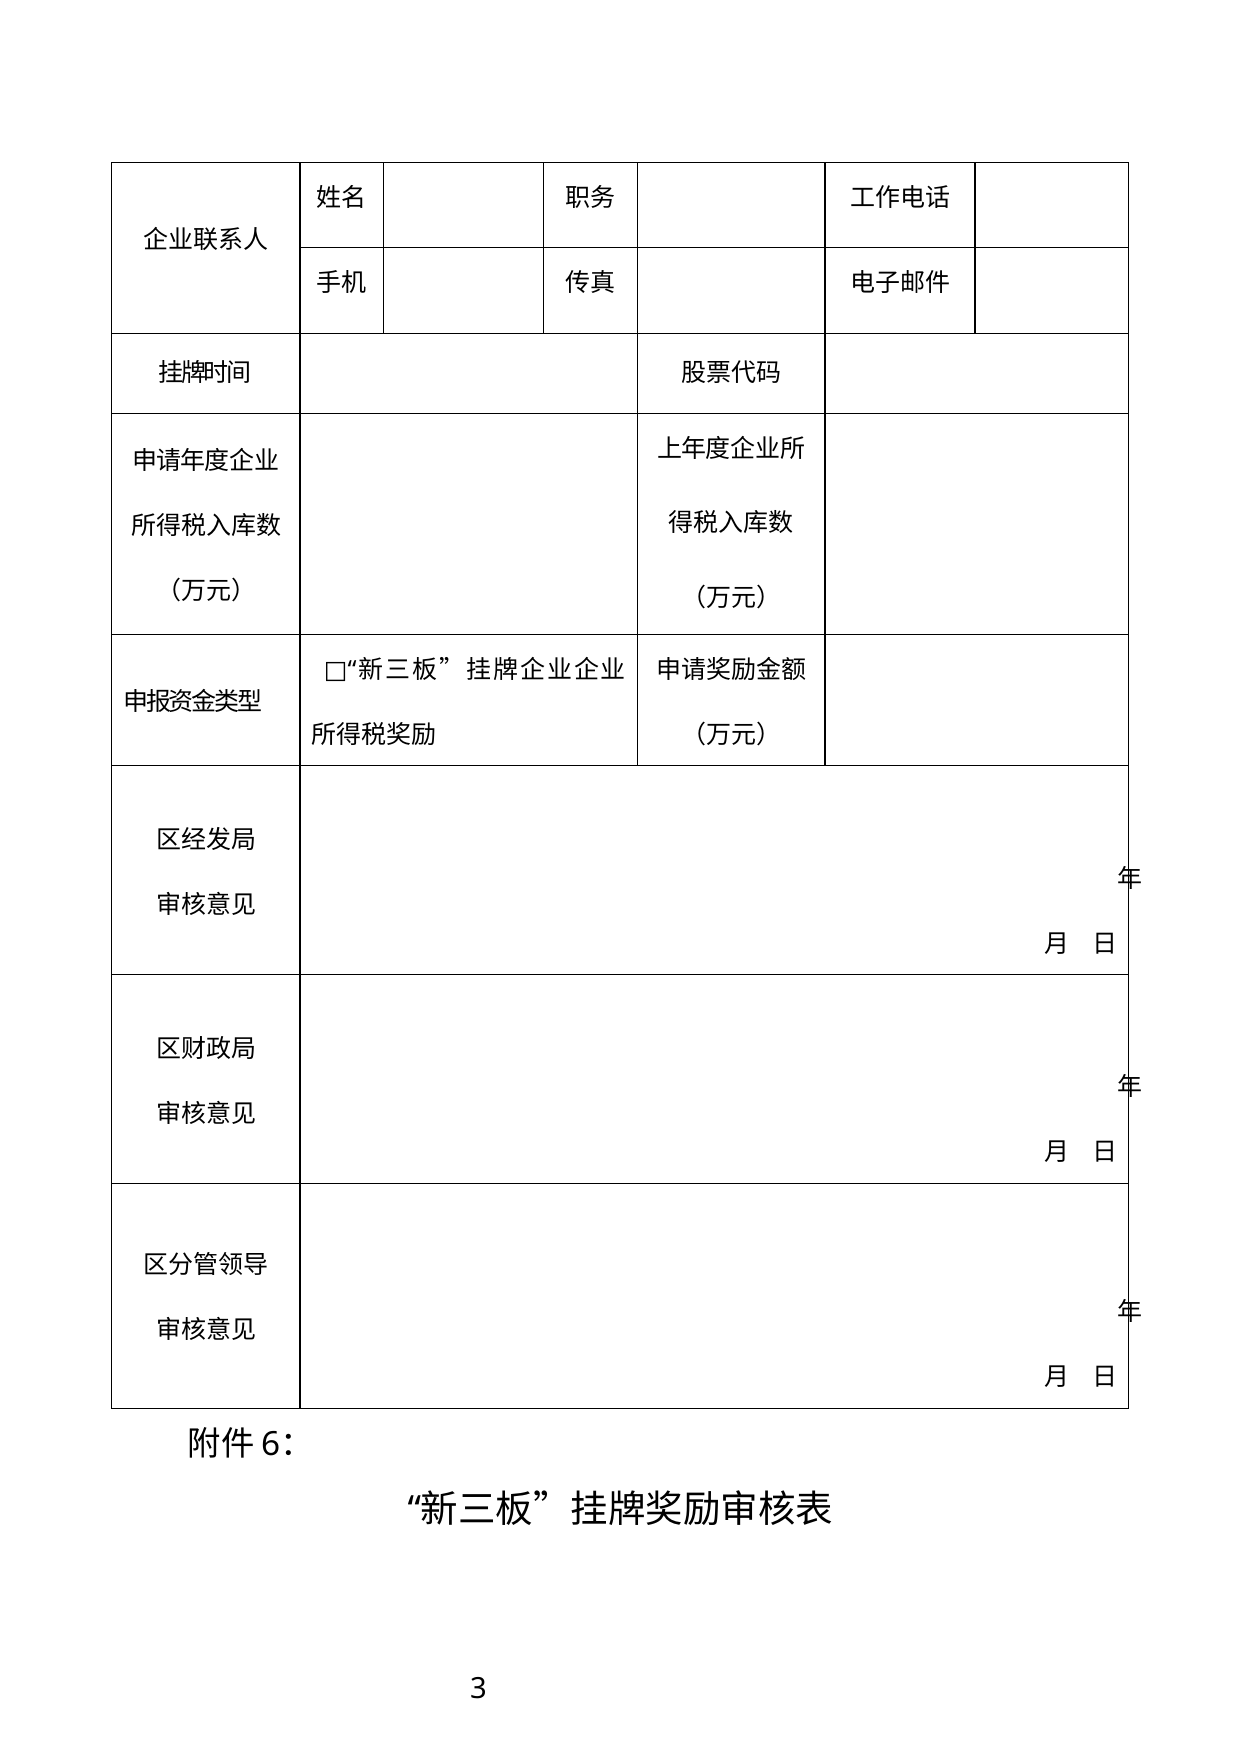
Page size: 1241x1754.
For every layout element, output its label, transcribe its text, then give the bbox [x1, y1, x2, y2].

table_cell 股票代码 [638, 334, 824, 413]
table_cell 申报资金类型 [112, 635, 299, 765]
table_cell [826, 334, 1128, 413]
table_cell 区财政局 审核意见 [112, 975, 299, 1182]
table_cell 手机 [301, 248, 383, 332]
table_cell 区经发局 审核意见 [112, 766, 299, 974]
table_cell 挂牌时间 [112, 334, 299, 413]
table_cell [301, 334, 637, 413]
table_cell [976, 163, 1128, 247]
text “新三板”挂牌奖励审核表 [187, 1473, 1053, 1538]
table_cell 年 月 日 [301, 1184, 1128, 1407]
table_cell [384, 163, 543, 247]
table_cell [638, 163, 824, 247]
table_cell [301, 414, 637, 634]
text 附件6： [187, 1409, 1053, 1473]
table_cell 申请奖励金额（万元） [638, 635, 824, 765]
table_cell [826, 414, 1128, 634]
table_cell 区分管领导 审核意见 [112, 1184, 299, 1407]
table_cell 企业联系人 [112, 163, 299, 332]
table_cell [638, 248, 824, 332]
table_cell □“新三板”挂牌企业企业所得税奖励 [301, 635, 637, 765]
table_cell 姓名 [301, 163, 383, 247]
table_cell 职务 [544, 163, 637, 247]
table_cell 年 月 日 [301, 766, 1128, 974]
table_cell 年 月 日 [301, 975, 1128, 1182]
table_cell [384, 248, 543, 332]
table_cell 申请年度企业所得税入库数（万元） [112, 414, 299, 634]
table_cell 工作电话 [826, 163, 974, 247]
table_cell [976, 248, 1128, 332]
table_cell [826, 635, 1128, 765]
table_cell 上年度企业所得税入库数（万元） [638, 414, 824, 634]
table_cell 传真 [544, 248, 637, 332]
table_cell 电子邮件 [826, 248, 974, 332]
